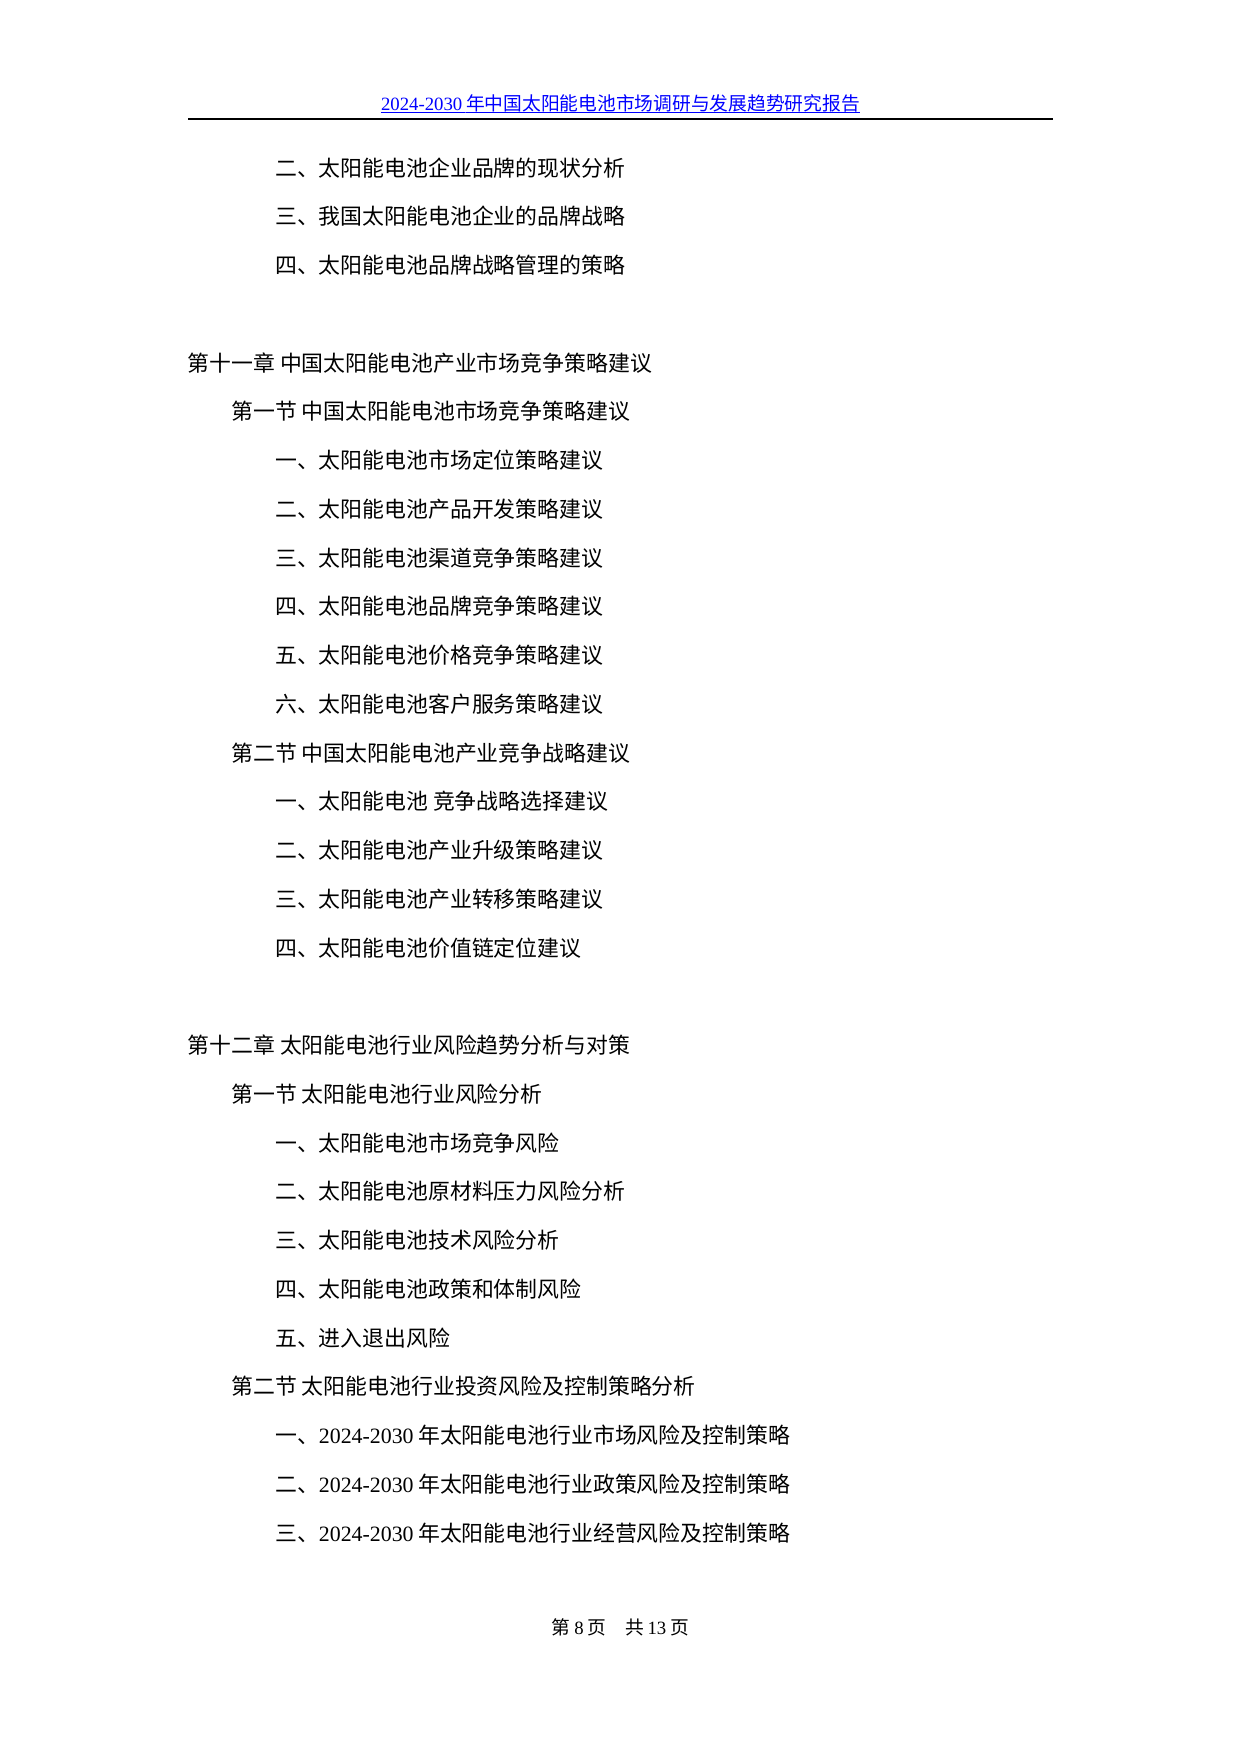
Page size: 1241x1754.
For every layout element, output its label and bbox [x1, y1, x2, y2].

text [187, 150, 1053, 1548]
